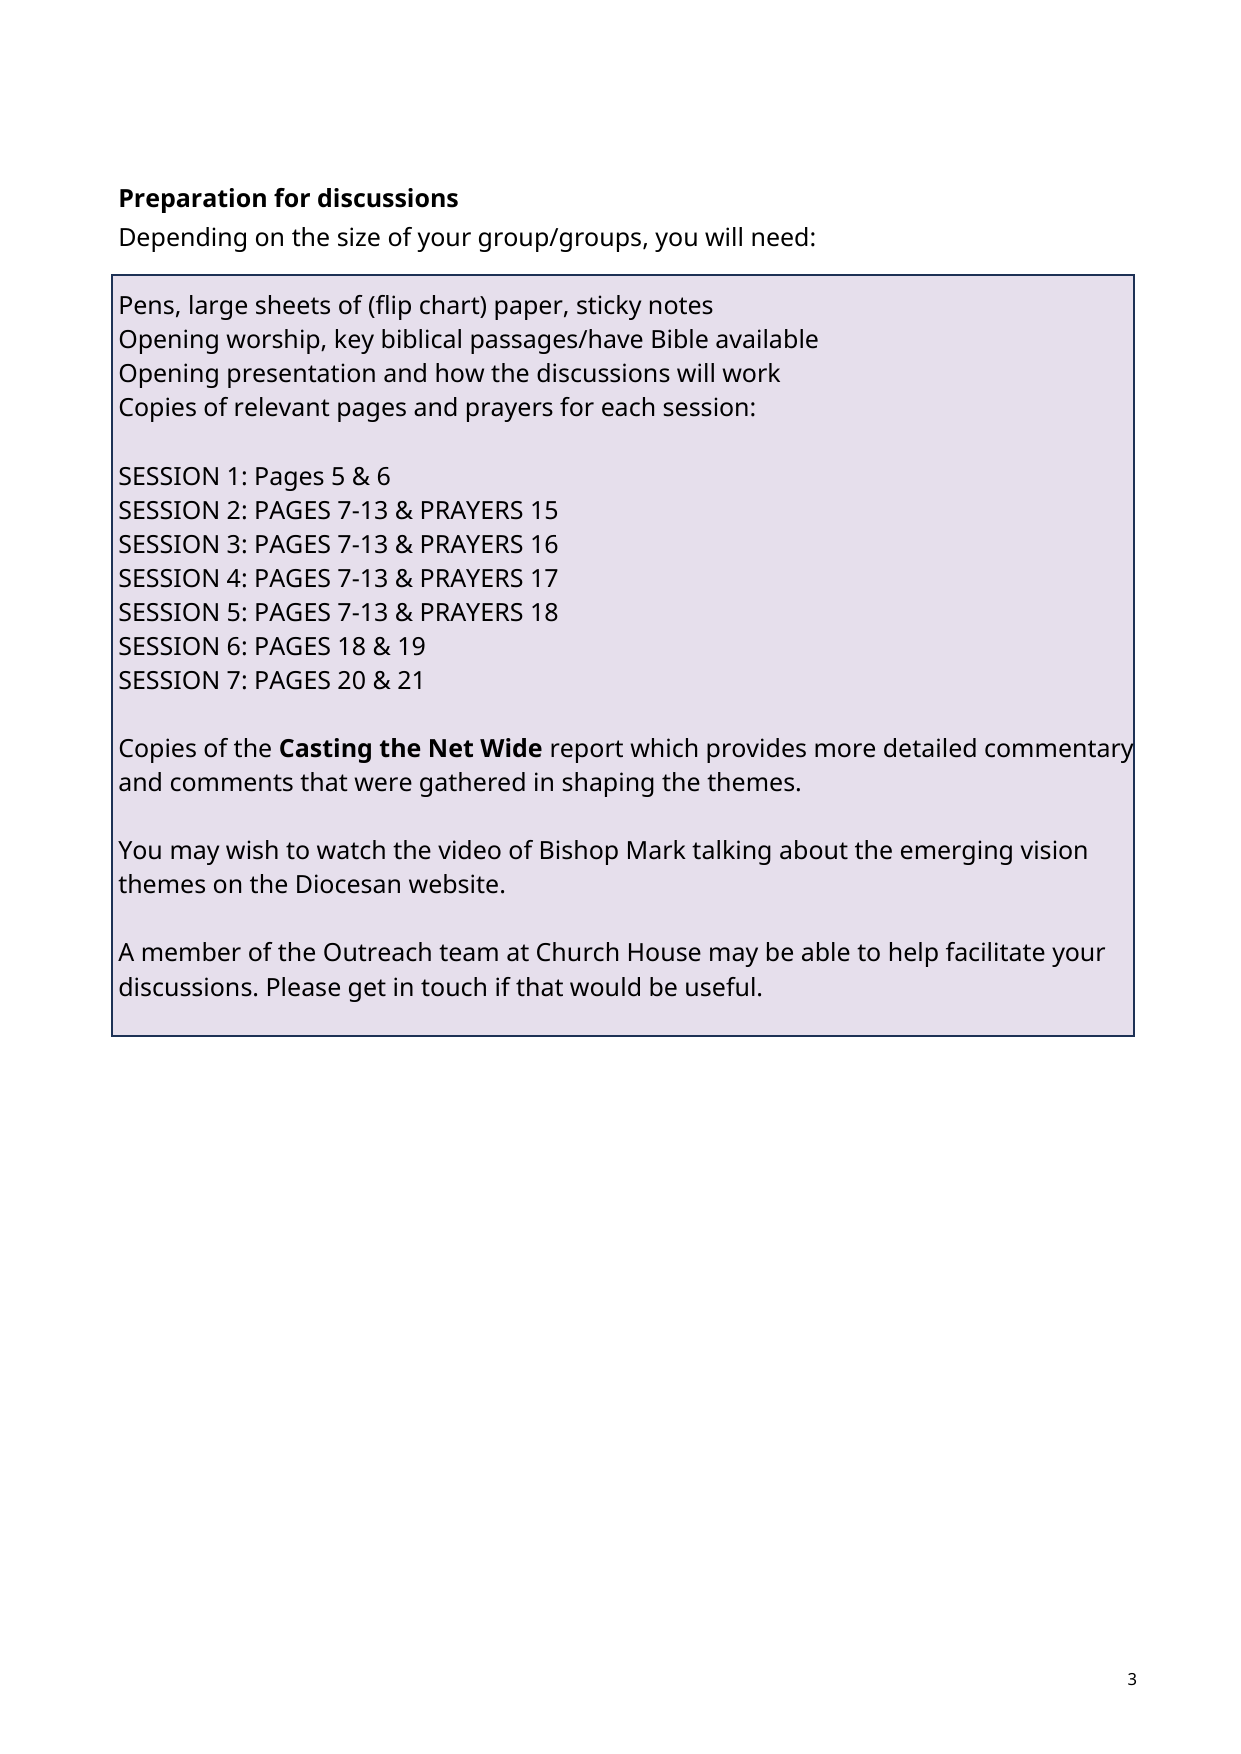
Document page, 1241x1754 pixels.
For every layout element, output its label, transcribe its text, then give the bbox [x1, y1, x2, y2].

text SESSION 2: PAGES 7-13 & PRAYERS 15 [118, 492, 1137, 526]
text SESSION 1: Pages 5 & 6 [118, 458, 1137, 492]
text Pens, large sheets of (flip chart) paper, sticky notes [118, 288, 1137, 322]
text Opening presentation and how the discussions will work [118, 356, 1137, 390]
text Opening worship, key biblical passages/have Bible available [118, 322, 1137, 356]
text SESSION 5: PAGES 7-13 & PRAYERS 18 [118, 594, 1137, 628]
text SESSION 3: PAGES 7-13 & PRAYERS 16 [118, 526, 1137, 560]
text You may wish to watch the video of Bishop Mark talking about the emerging vision themes on the Diocesan website. [118, 833, 1137, 901]
text SESSION 6: PAGES 18 & 19 [118, 628, 1137, 663]
text Copies of relevant pages and prayers for each session: [118, 390, 1137, 424]
text SESSION 4: PAGES 7-13 & PRAYERS 17 [118, 560, 1137, 594]
text A member of the Outreach team at Church House may be able to help facilitate your discussions. Please get in touch if that would be useful. [118, 935, 1137, 1003]
text Copies of the Casting the Net Wide report which provides more detailed commentary and comments that were gathered in shaping the themes. [118, 731, 1137, 799]
text SESSION 7: PAGES 20 & 21 [118, 663, 1137, 697]
text Depending on the size of your group/groups, you will need: [118, 220, 1137, 254]
text Preparation for discussions [118, 181, 1137, 215]
